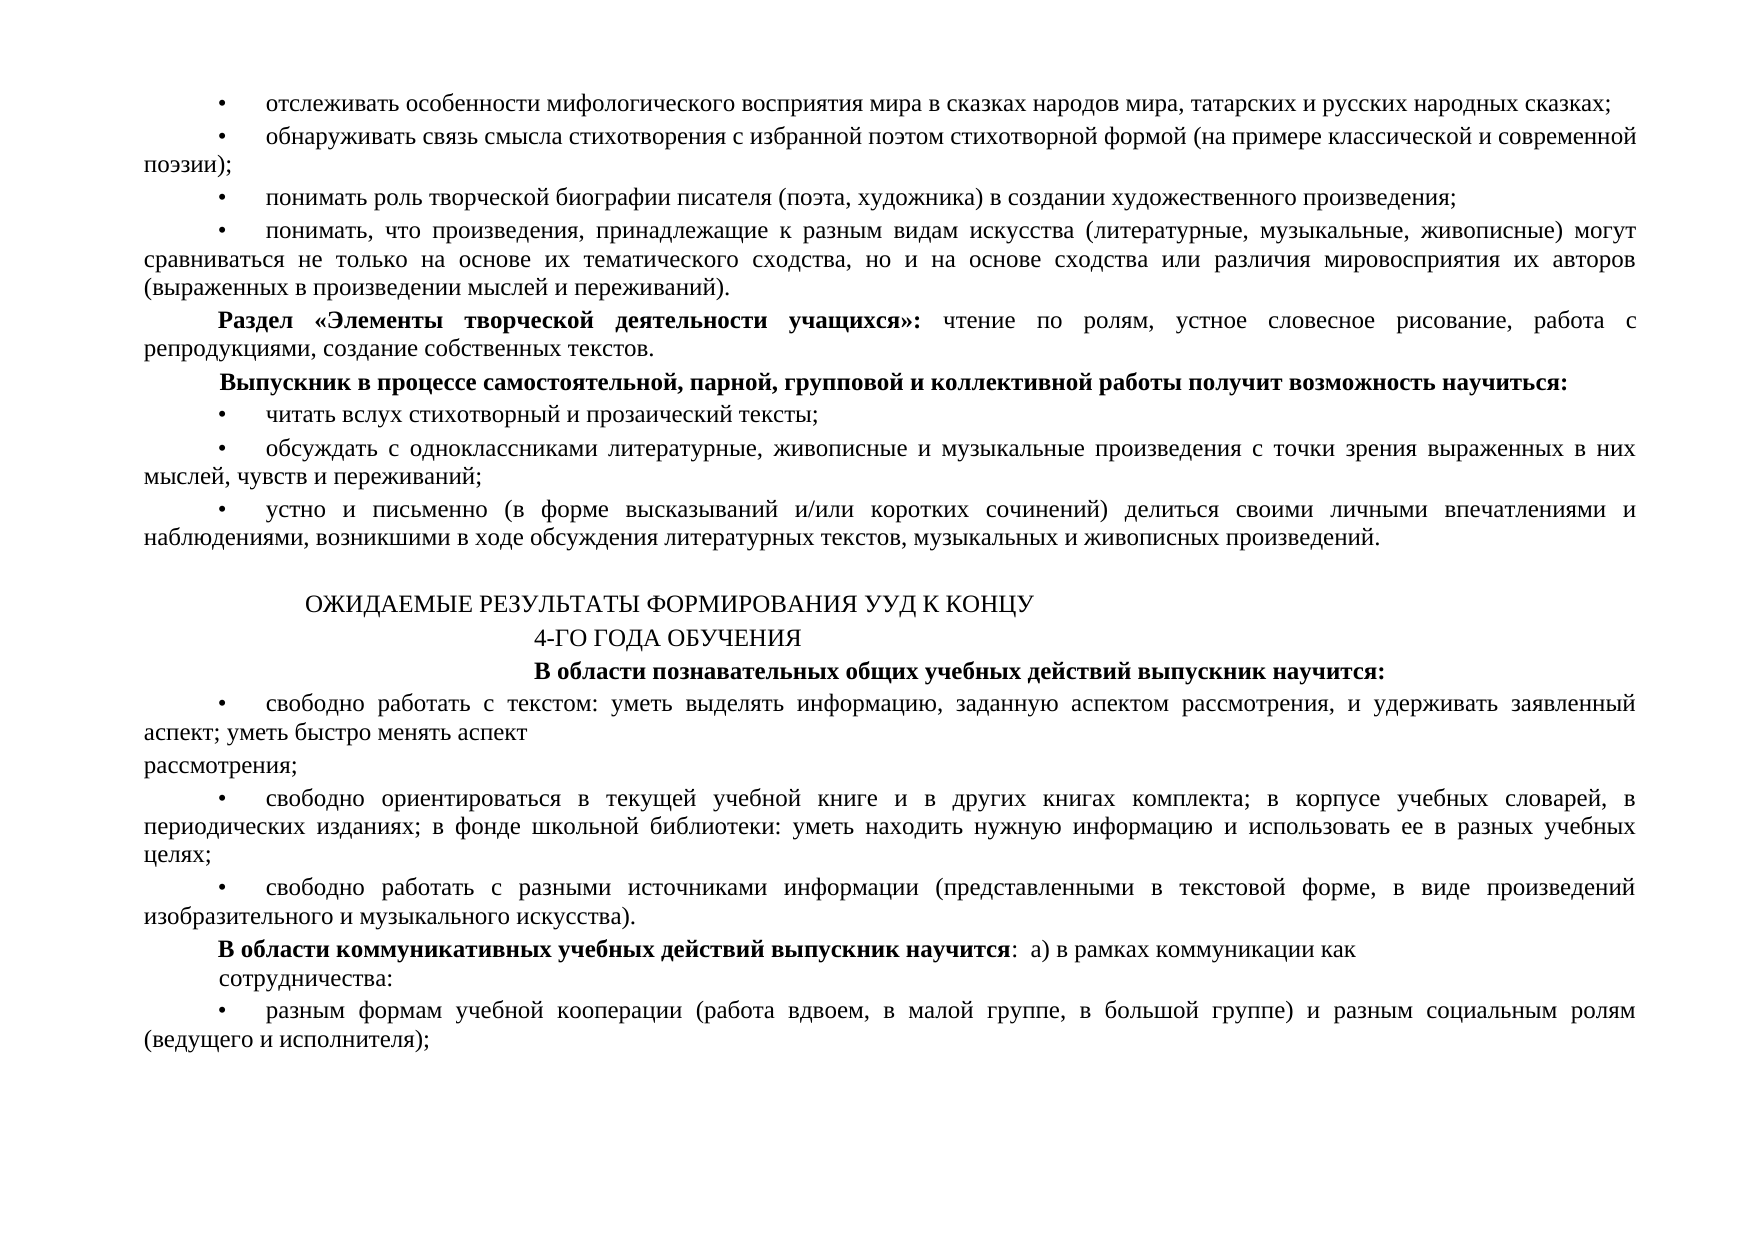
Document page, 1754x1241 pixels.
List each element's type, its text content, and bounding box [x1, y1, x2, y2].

list устно и письменно (в форме высказываний и/или коротких сочинений) делиться своими личными впечатлениями и наблюдениями, возникшими в ходе обсуждения литературных текстов, музыкальных и живописных произведений. [144, 495, 1637, 551]
text В области коммуникативных учебных действий выпускник научится: а) в рамках коммуникации как сотрудничества: [218, 934, 1491, 992]
list понимать, что произведения, принадлежащие к разным видам искусства (литературные, музыкальные, живописные) могут сравниваться не только на основе их тематического сходства, но и на основе сходства или различия мировосприятия их авторов (выраженных в произведении мыслей и переживаний). [144, 216, 1637, 301]
text ОЖИДАЕМЫЕ РЕЗУЛЬТАТЫ ФОРМИРОВАНИЯ УУД К КОНЦУ [305, 590, 1637, 618]
text 4-ГО ГОДА ОБУЧЕНИЯ [218, 623, 1523, 652]
text Раздел «Элементы творческой деятельности учащихся»: чтение по ролям, устное словесное рисование, работа с репродукциями, создание собственных текстов. [144, 306, 1637, 362]
list свободно работать с текстом: уметь выделять информацию, заданную аспектом рассмотрения, и удерживать заявленный аспект; уметь быстро менять аспект [144, 689, 1637, 746]
text рассмотрения; [144, 751, 1637, 779]
list обнаруживать связь смысла стихотворения с избранной поэтом стихотворной формой (на примере классической и современной поэзии); [144, 122, 1637, 178]
list обсуждать с одноклассниками литературные, живописные и музыкальные произведения с точки зрения выраженных в них мыслей, чувств и переживаний; [144, 433, 1637, 490]
text Выпускник в процессе самостоятельной, парной, групповой и коллективной работы получит возможность научиться: [145, 367, 1637, 396]
text В области познавательных общих учебных действий выпускник научится: [218, 656, 1523, 685]
list свободно ориентироваться в текущей учебной книге и в других книгах комплекта; в корпусе учебных словарей, в периодических изданиях; в фонде школьной библиотеки: уметь находить нужную информацию и использовать ее в разных учебных целях; [144, 784, 1637, 868]
list разным формам учебной кооперации (работа вдвоем, в малой группе, в большой группе) и разным социальным ролям (ведущего и исполнителя); [144, 996, 1637, 1053]
list читать вслух стихотворный и прозаический тексты; [144, 400, 1637, 428]
list понимать роль творческой биографии писателя (поэта, художника) в создании художественного произведения; [144, 183, 1637, 211]
list свободно работать с разными источниками информации (представленными в текстовой форме, в виде произведений изобразительного и музыкального искусства). [144, 873, 1637, 929]
list отслеживать особенности мифологического восприятия мира в сказках народов мира, татарских и русских народных сказках; [144, 89, 1637, 117]
